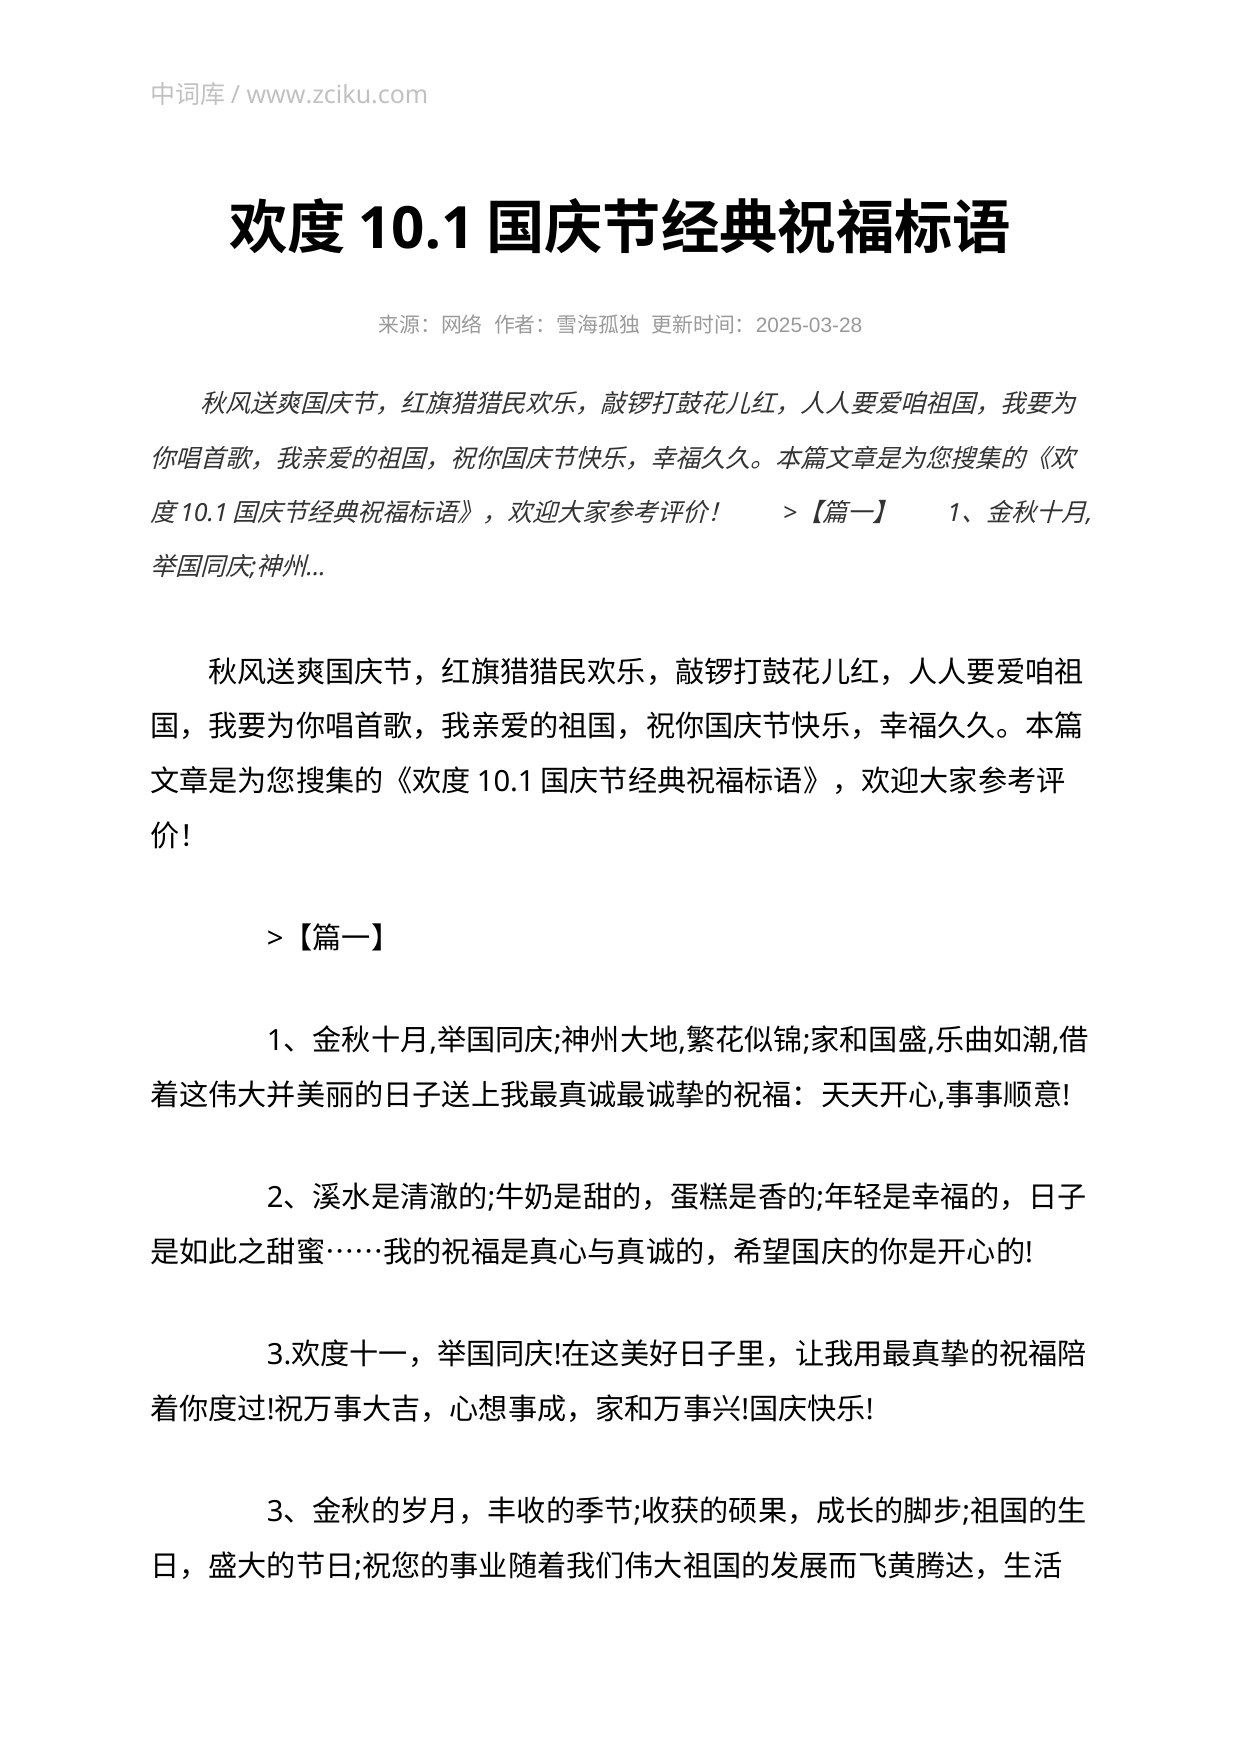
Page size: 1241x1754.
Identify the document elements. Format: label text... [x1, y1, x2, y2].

text 1、金秋十月,举国同庆;神州大地,繁花似锦;家和国盛,乐曲如潮,借着这伟大并美丽的日子送上我最真诚最诚挚的祝福：天天开心,事事顺意! [150, 1017, 1090, 1114]
subtitle 欢度10.1国庆节经典祝福标语 [150, 181, 1090, 266]
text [150, 1488, 1090, 1585]
text 2、溪水是清澈的;牛奶是甜的，蛋糕是香的;年轻是幸福的，日子是如此之甜蜜……我的祝福是真心与真诚的，希望国庆的你是开心的! [150, 1174, 1090, 1271]
text 秋风送爽国庆节，红旗猎猎民欢乐，敲锣打鼓花儿红，人人要爱咱祖国，我要为你唱首歌，我亲爱的祖国，祝你国庆节快乐，幸福久久。本篇文章是为您搜集的《欢度10.1国庆节经典祝福标语》，欢迎大家参考评价！ >【篇一】 1、金秋十月,举国同庆;神州... [150, 384, 1090, 583]
text 来源：网络 作者：雪海孤独 更新时间：2025-03-28 [150, 313, 1090, 337]
text >【篇一】 [150, 915, 1090, 957]
text 秋风送爽国庆节，红旗猎猎民欢乐，敲锣打鼓花儿红，人人要爱咱祖国，我要为你唱首歌，我亲爱的祖国，祝你国庆节快乐，幸福久久。本篇文章是为您搜集的《欢度10.1国庆节经典祝福标语》，欢迎大家参考评价！ [150, 648, 1090, 855]
text 3.欢度十一，举国同庆!在这美好日子里，让我用最真挚的祝福陪着你度过!祝万事大吉，心想事成，家和万事兴!国庆快乐! [150, 1331, 1090, 1428]
